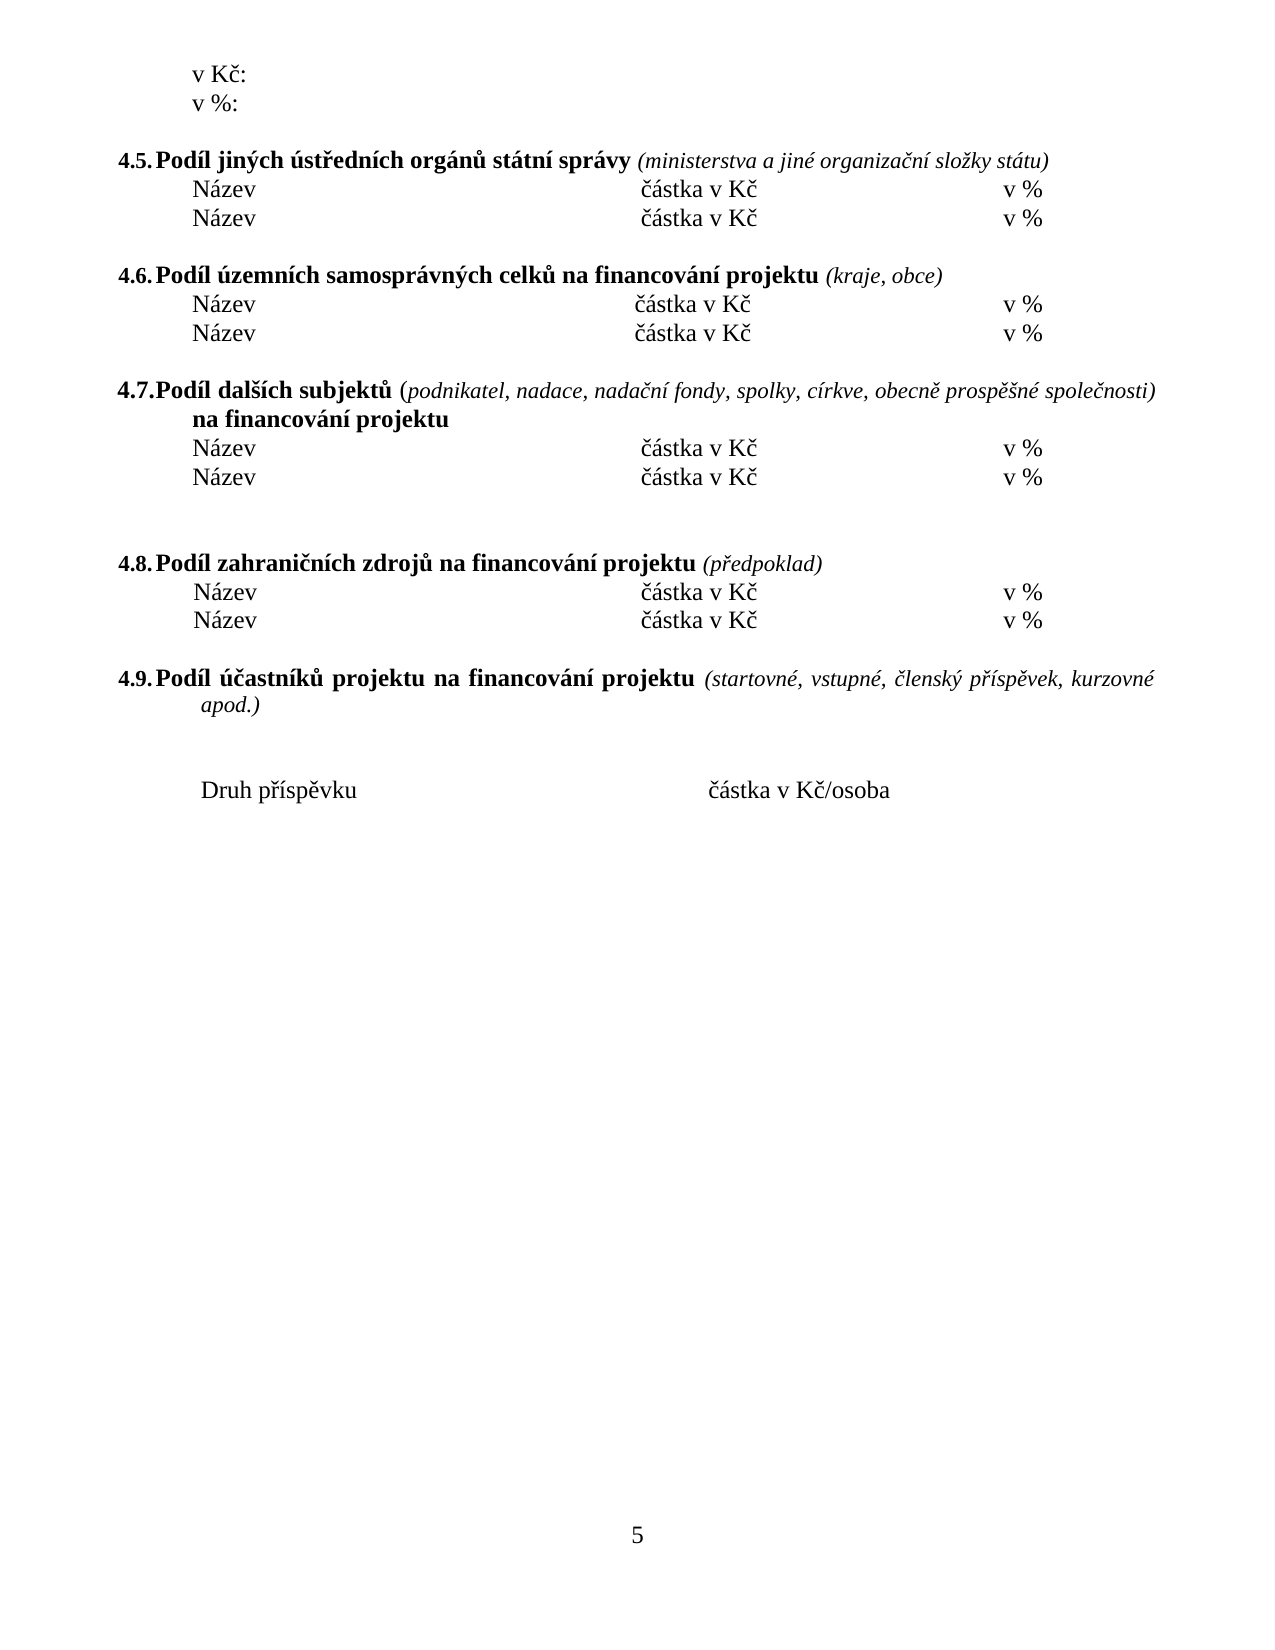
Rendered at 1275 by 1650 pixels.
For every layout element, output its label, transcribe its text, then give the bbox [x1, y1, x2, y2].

text Název částka v Kč v % [193, 605, 1157, 634]
text Název částka v Kč v % [192, 174, 1157, 203]
list v Kč: [156, 59, 1157, 88]
list Podíl dalších subjektů (podnikatel, nadace, nadační fondy, spolky, církve, obecně prospěšné společnosti) na financování projektu [117, 375, 1157, 433]
list Podíl jiných ústředních orgánů státní správy (ministerstva a jiné organizační složky státu) [118, 145, 1157, 174]
text Název částka v Kč v % [118, 318, 1157, 347]
text Název částka v Kč v % [193, 577, 1157, 605]
list Podíl zahraničních zdrojů na financování projektu (předpoklad) [118, 548, 1157, 577]
list v %: [156, 88, 1157, 117]
list Podíl účastníků projektu na financování projektu (startovné, vstupné, členský příspěvek, kurzovné apod.) [118, 663, 1157, 718]
list Druh příspěvku částka v Kč/osoba [201, 775, 1157, 804]
text Název částka v Kč v % [192, 433, 1157, 462]
list Podíl územních samosprávných celků na financování projektu (kraje, obce) [118, 260, 1157, 289]
text Název částka v Kč v % [192, 203, 1157, 232]
text Název částka v Kč v % [118, 289, 1157, 318]
text Název částka v Kč v % [192, 462, 1157, 490]
